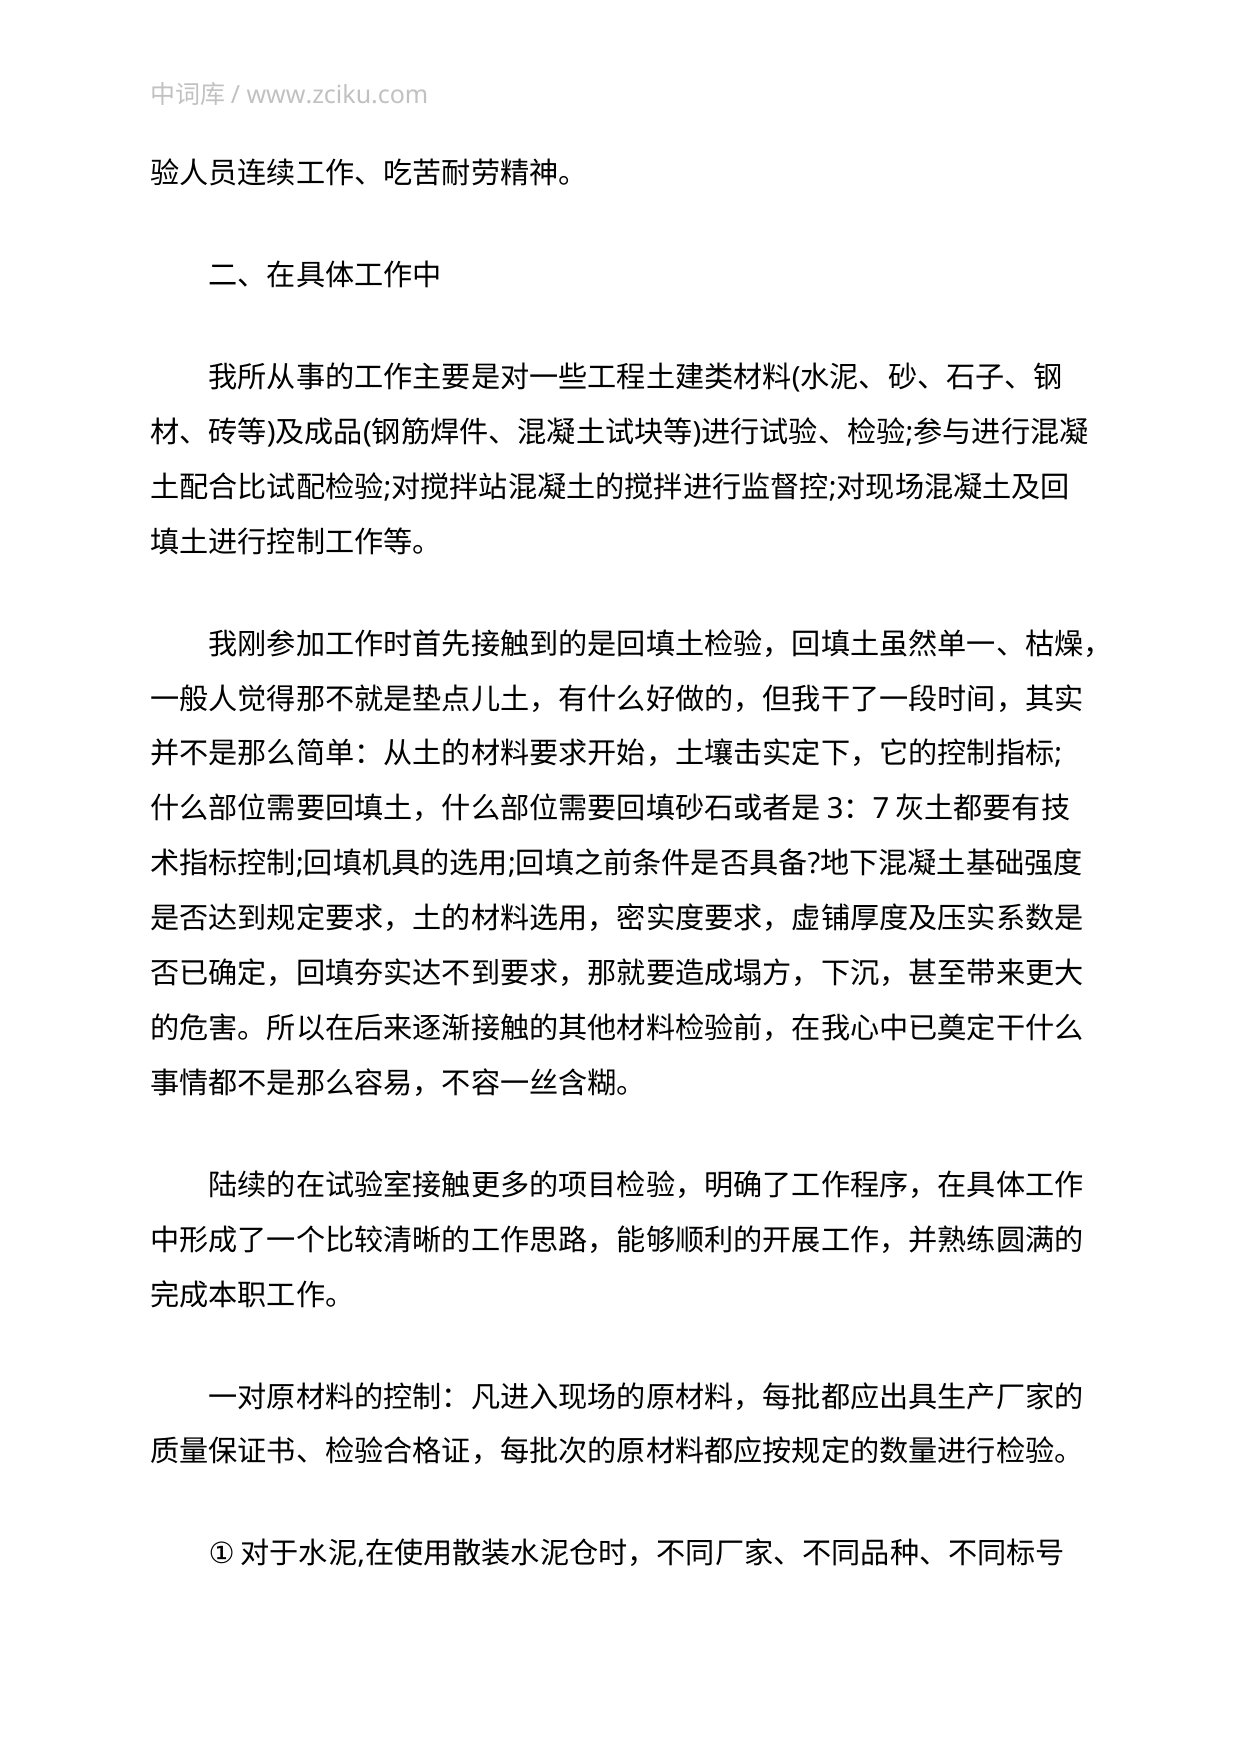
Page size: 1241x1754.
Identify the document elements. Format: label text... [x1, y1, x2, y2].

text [150, 1530, 1090, 1572]
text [150, 150, 1090, 192]
text 我刚参加工作时首先接触到的是回填土检验，回填土虽然单一、枯燥，一般人觉得那不就是垫点儿土，有什么好做的，但我干了一段时间，其实并不是那么简单：从土的材料要求开始，土壤击实定下，它的控制指标;什么部位需要回填土，什么部位需要回填砂石或者是3：7灰土都要有技术指标控制;回填机具的选用;回填之前条件是否具备?地下混凝土基础强度是否达到规定要求，土的材料选用，密实度要求，虚铺厚度及压实系数是否已确定，回填夯实达不到要求，那就要造成塌方，下沉，甚至带来更大的危害。所以在后来逐渐接触的其他材料检验前，在我心中已奠定干什么事情都不是那么容易，不容一丝含糊。 [150, 620, 1090, 1102]
text 二、在具体工作中 [150, 252, 1090, 294]
text 陆续的在试验室接触更多的项目检验，明确了工作程序，在具体工作中形成了一个比较清晰的工作思路，能够顺利的开展工作，并熟练圆满的完成本职工作。 [150, 1162, 1090, 1314]
text 我所从事的工作主要是对一些工程土建类材料(水泥、砂、石子、钢材、砖等)及成品(钢筋焊件、混凝土试块等)进行试验、检验;参与进行混凝土配合比试配检验;对搅拌站混凝土的搅拌进行监督控;对现场混凝土及回填土进行控制工作等。 [150, 353, 1090, 561]
text 一对原材料的控制：凡进入现场的原材料，每批都应出具生产厂家的质量保证书、检验合格证，每批次的原材料都应按规定的数量进行检验。 [150, 1373, 1090, 1470]
